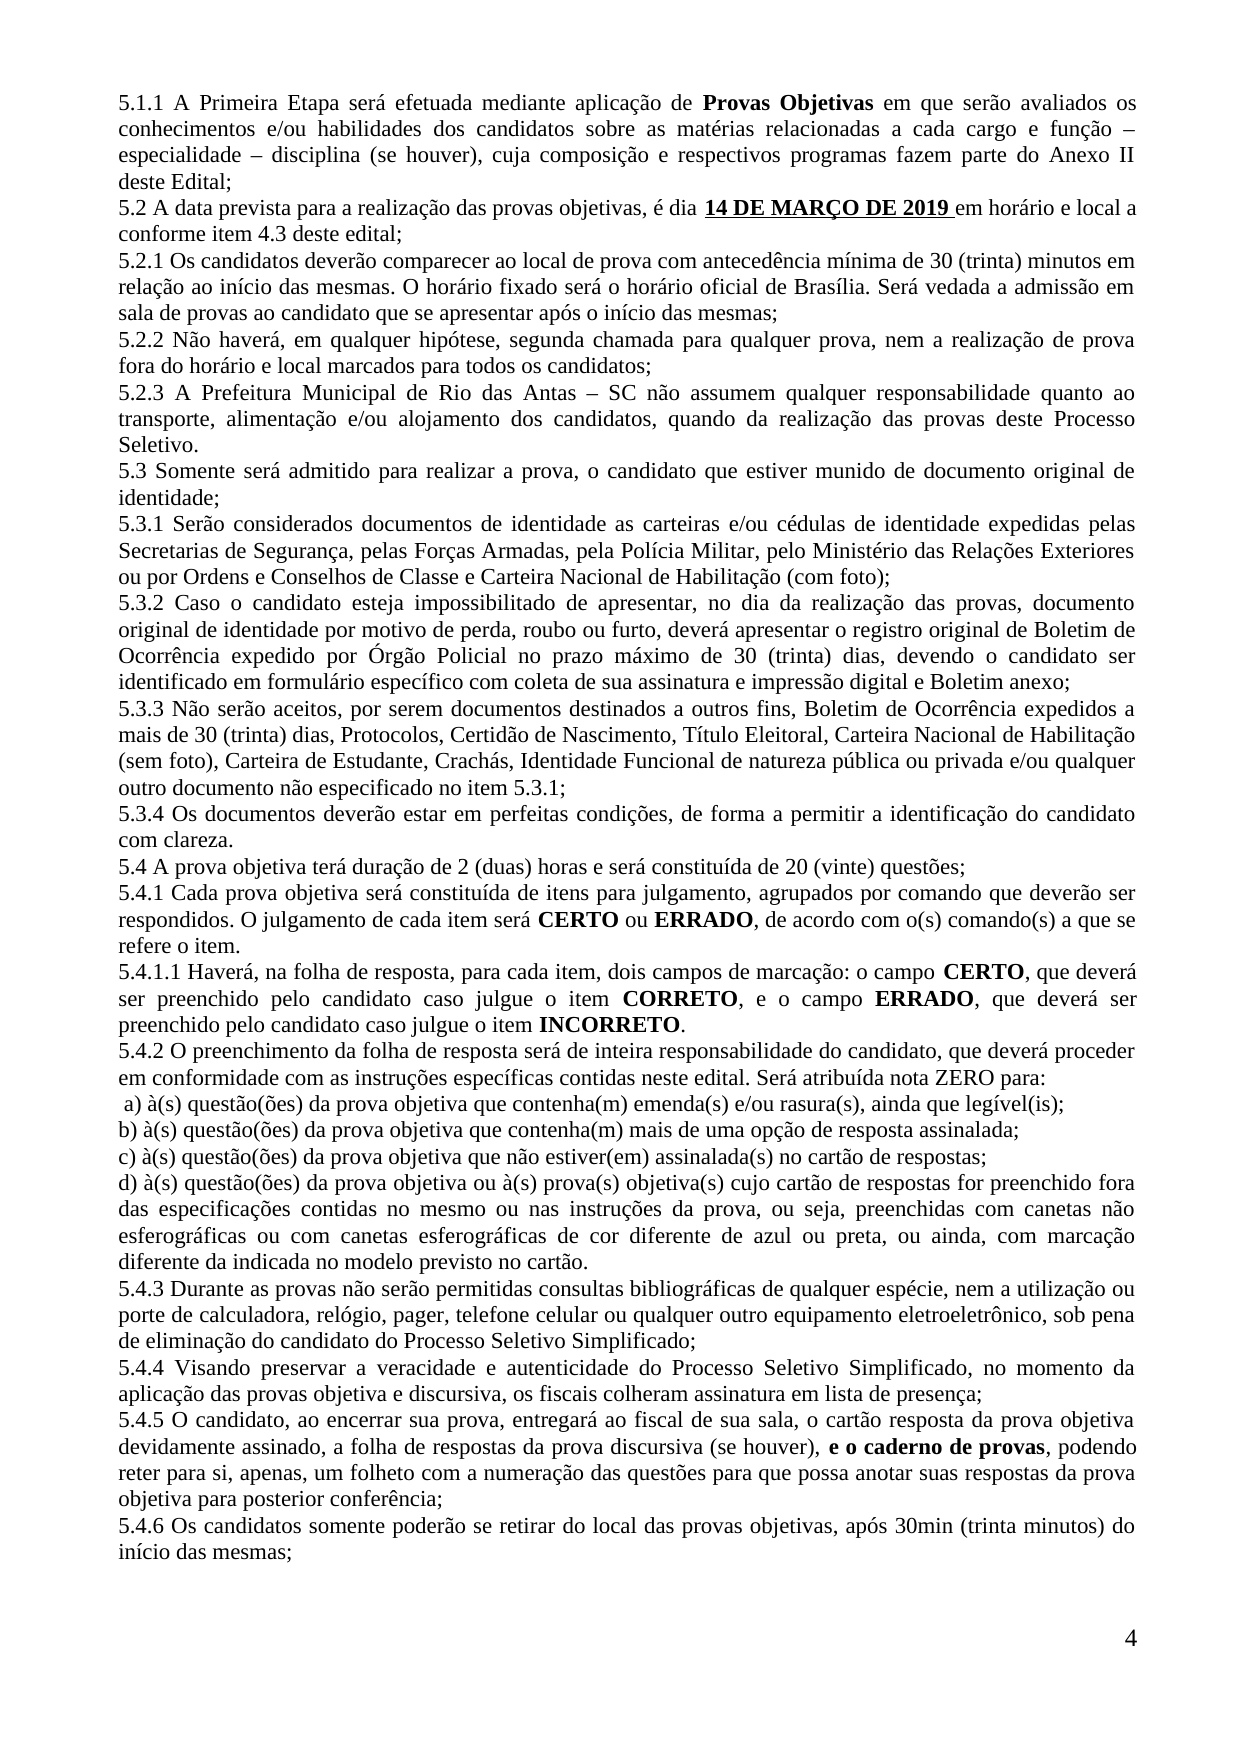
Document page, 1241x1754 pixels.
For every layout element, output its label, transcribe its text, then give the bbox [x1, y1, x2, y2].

text 5.4.1.1 Haverá, na folha de resposta, para cada item, dois campos de marcação: o campo CERTO, que deverá ser preenchido pelo candidato caso julgue o item CORRETO, e o campo ERRADO, que deverá ser preenchido pelo candidato caso julgue o item INCORRETO. [118, 958, 1137, 1037]
text 5.4.3 Durante as provas não serão permitidas consultas bibliográficas de qualquer espécie, nem a utilização ou porte de calculadora, relógio, pager, telefone celular ou qualquer outro equipamento eletroeletrônico, sob pena de eliminação do candidato do Processo Seletivo Simplificado; [118, 1274, 1137, 1354]
text 5.4.4 Visando preservar a veracidade e autenticidade do Processo Seletivo Simplificado, no momento da aplicação das provas objetiva e discursiva, os fiscais colheram assinatura em lista de presença; [118, 1354, 1137, 1406]
text d) à(s) questão(ões) da prova objetiva ou à(s) prova(s) objetiva(s) cujo cartão de respostas for preenchido fora das especificações contidas no mesmo ou nas instruções da prova, ou seja, preenchidas com canetas não esferográficas ou com canetas esferográficas de cor diferente de azul ou preta, ou ainda, com marcação diferente da indicada no modelo previsto no cartão. [118, 1169, 1137, 1274]
text 5.3 Somente será admitido para realizar a prova, o candidato que estiver munido de documento original de identidade; [118, 458, 1137, 510]
text a) à(s) questão(ões) da prova objetiva que contenha(m) emenda(s) e/ou rasura(s), ainda que legível(is); [118, 1090, 1137, 1116]
text c) à(s) questão(ões) da prova objetiva que não estiver(em) assinalada(s) no cartão de respostas; [118, 1143, 1137, 1169]
text 5.3.2 Caso o candidato esteja impossibilitado de apresentar, no dia da realização das provas, documento original de identidade por motivo de perda, roubo ou furto, deverá apresentar o registro original de Boletim de Ocorrência expedido por Órgão Policial no prazo máximo de 30 (trinta) dias, devendo o candidato ser identificado em formulário específico com coleta de sua assinatura e impressão digital e Boletim anexo; [118, 589, 1137, 695]
text 5.4.2 O preenchimento da folha de resposta será de inteira responsabilidade do candidato, que deverá proceder em conformidade com as instruções específicas contidas neste edital. Será atribuída nota ZERO para: [118, 1037, 1137, 1090]
text 5.4 A prova objetiva terá duração de 2 (duas) horas e será constituída de 20 (vinte) questões; [118, 853, 1137, 879]
text 5.3.3 Não serão aceitos, por serem documentos destinados a outros fins, Boletim de Ocorrência expedidos a mais de 30 (trinta) dias, Protocolos, Certidão de Nascimento, Título Eleitoral, Carteira Nacional de Habilitação (sem foto), Carteira de Estudante, Crachás, Identidade Funcional de natureza pública ou privada e/ou qualquer outro documento não especificado no item 5.3.1; [118, 695, 1137, 800]
text 5.2.2 Não haverá, em qualquer hipótese, segunda chamada para qualquer prova, nem a realização de prova fora do horário e local marcados para todos os candidatos; [118, 326, 1137, 378]
text 5.3.4 Os documentos deverão estar em perfeitas condições, de forma a permitir a identificação do candidato com clareza. [118, 800, 1137, 853]
text 5.2.1 Os candidatos deverão comparecer ao local de prova com antecedência mínima de 30 (trinta) minutos em relação ao início das mesmas. O horário fixado será o horário oficial de Brasília. Será vedada a admissão em sala de provas ao candidato que se apresentar após o início das mesmas; [118, 247, 1137, 326]
text 5.4.5 O candidato, ao encerrar sua prova, entregará ao fiscal de sua sala, o cartão resposta da prova objetiva devidamente assinado, a folha de respostas da prova discursiva (se houver), e o caderno de provas, podendo reter para si, apenas, um folheto com a numeração das questões para que possa anotar suas respostas da prova objetiva para posterior conferência; [118, 1406, 1137, 1512]
text b) à(s) questão(ões) da prova objetiva que contenha(m) mais de uma opção de resposta assinalada; [118, 1116, 1137, 1143]
text 5.1.1 A Primeira Etapa será efetuada mediante aplicação de Provas Objetivas em que serão avaliados os conhecimentos e/ou habilidades dos candidatos sobre as matérias relacionadas a cada cargo e função – especialidade – disciplina (se houver), cuja composição e respectivos programas fazem parte do Anexo II deste Edital; [118, 89, 1137, 194]
text 5.3.1 Serão considerados documentos de identidade as carteiras e/ou cédulas de identidade expedidas pelas Secretarias de Segurança, pelas Forças Armadas, pela Polícia Militar, pelo Ministério das Relações Exteriores ou por Ordens e Conselhos de Classe e Carteira Nacional de Habilitação (com foto); [118, 510, 1137, 589]
text 5.4.6 Os candidatos somente poderão se retirar do local das provas objetivas, após 30min (trinta minutos) do início das mesmas; [118, 1512, 1137, 1564]
text 5.4.1 Cada prova objetiva será constituída de itens para julgamento, agrupados por comando que deverão ser respondidos. O julgamento de cada item será CERTO ou ERRADO, de acordo com o(s) comando(s) a que se refere o item. [118, 879, 1137, 958]
text 5.2 A data prevista para a realização das provas objetivas, é dia 14 DE MARÇO DE 2019 em horário e local a conforme item 4.3 deste edital; [118, 194, 1137, 247]
text 5.2.3 A Prefeitura Municipal de Rio das Antas – SC não assumem qualquer responsabilidade quanto ao transporte, alimentação e/ou alojamento dos candidatos, quando da realização das provas deste Processo Seletivo. [118, 378, 1137, 458]
